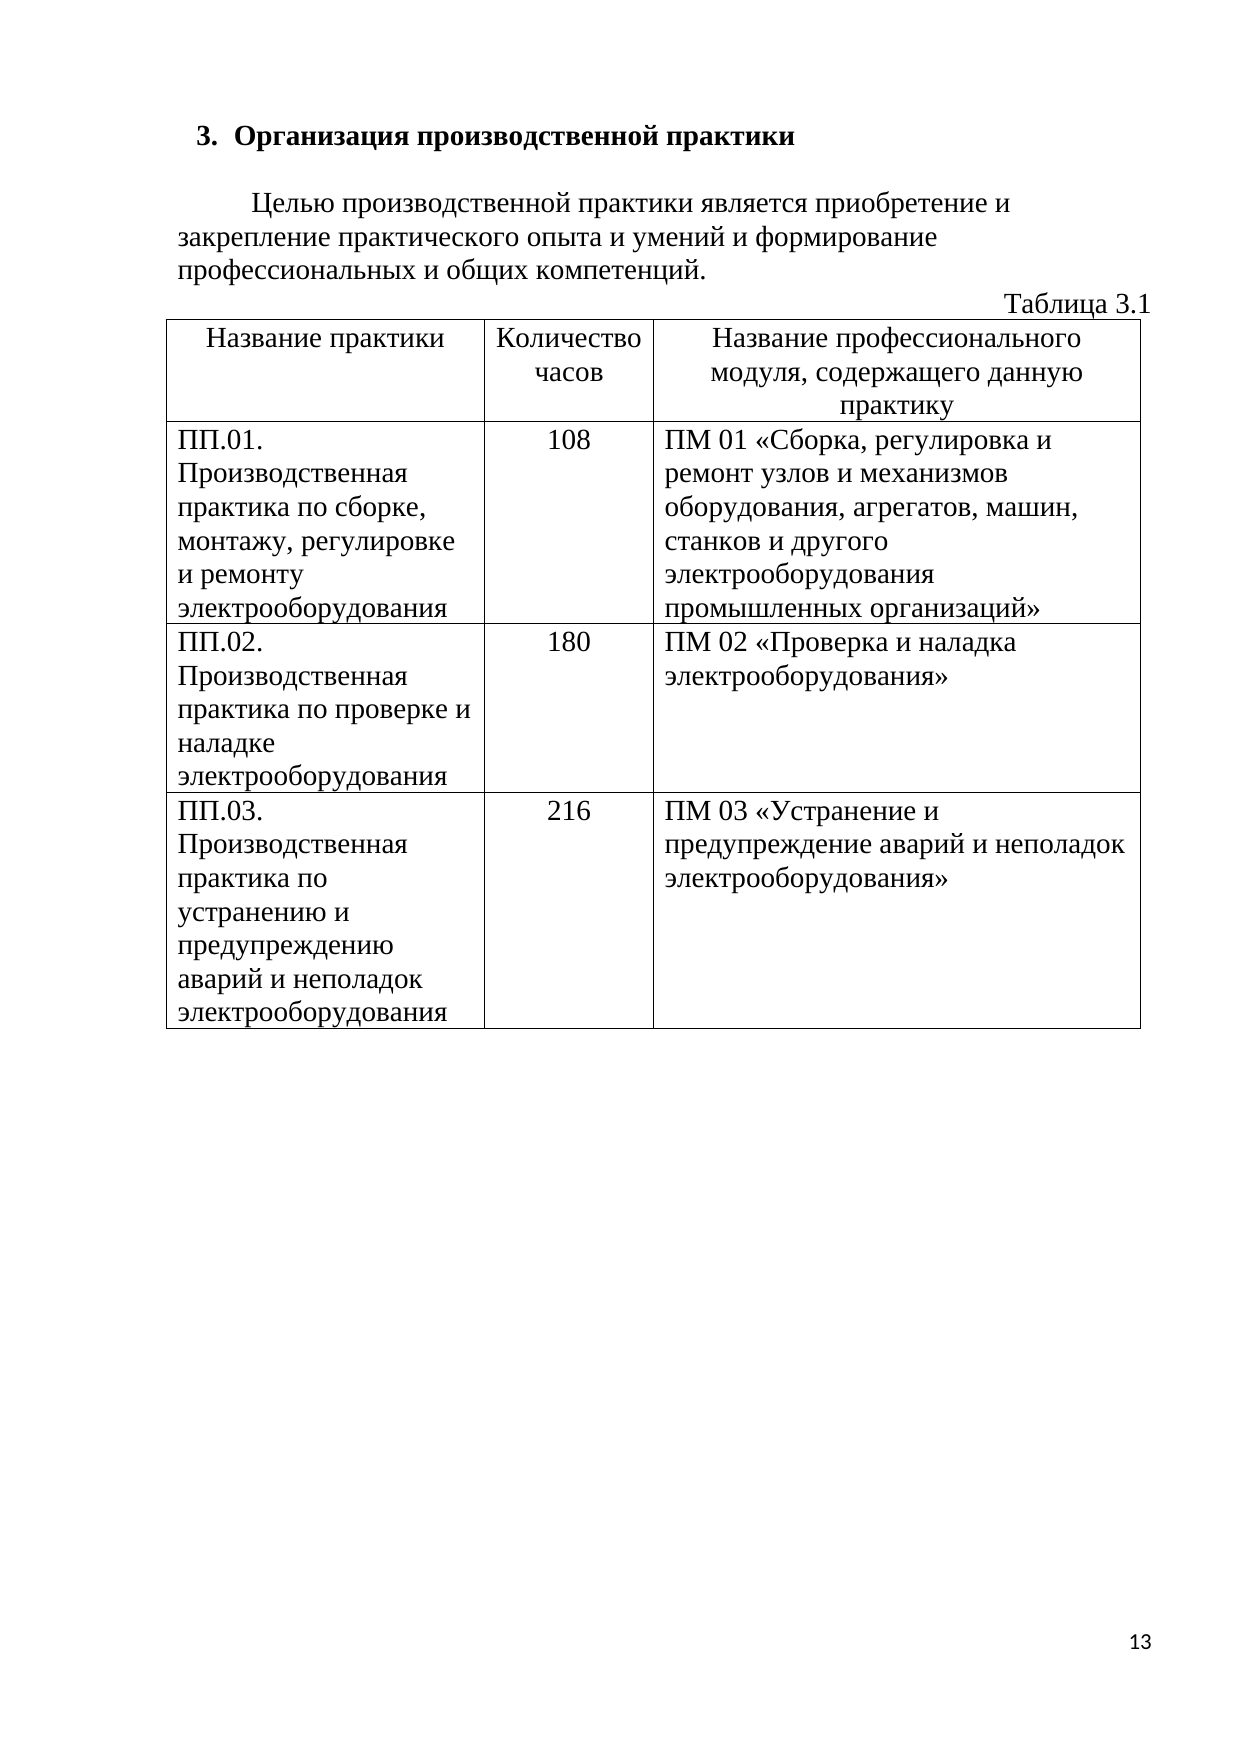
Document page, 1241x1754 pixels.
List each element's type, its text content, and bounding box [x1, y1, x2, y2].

table_header Количество часов [485, 320, 653, 421]
table_cell 180 [485, 624, 653, 792]
table_header Название профессионального модуля, содержащего данную практику [654, 320, 1140, 421]
table_cell ПП.02. Производственная практика по проверке и наладке электрооборудования [167, 624, 484, 792]
table_header Название практики [167, 320, 484, 421]
table_cell ПМ 03 «Устранение и предупреждение аварий и неполадок электрооборудования» [654, 793, 1140, 1028]
text Таблица 3.1 [177, 286, 1152, 319]
table_cell ПП.03. Производственная практика по устранению и предупреждению аварий и неполадок электрооборудования [167, 793, 484, 1028]
list Организация производственной практики [196, 118, 1152, 152]
table_cell ПП.01. Производственная практика по сборке, монтажу, регулировке и ремонту электрооборудования [167, 422, 484, 623]
table_cell ПМ 02 «Проверка и наладка электрооборудования» [654, 624, 1140, 792]
table_cell 216 [485, 793, 653, 1028]
table_cell 108 [485, 422, 653, 623]
table_cell ПМ 01 «Сборка, регулировка и ремонт узлов и механизмов оборудования, агрегатов, машин, станков и другого электрооборудования промышленных организаций» [654, 422, 1140, 623]
text Целью производственной практики является приобретение и закрепление практического опыта и умений и формирование профессиональных и общих компетенций. [177, 185, 1152, 286]
